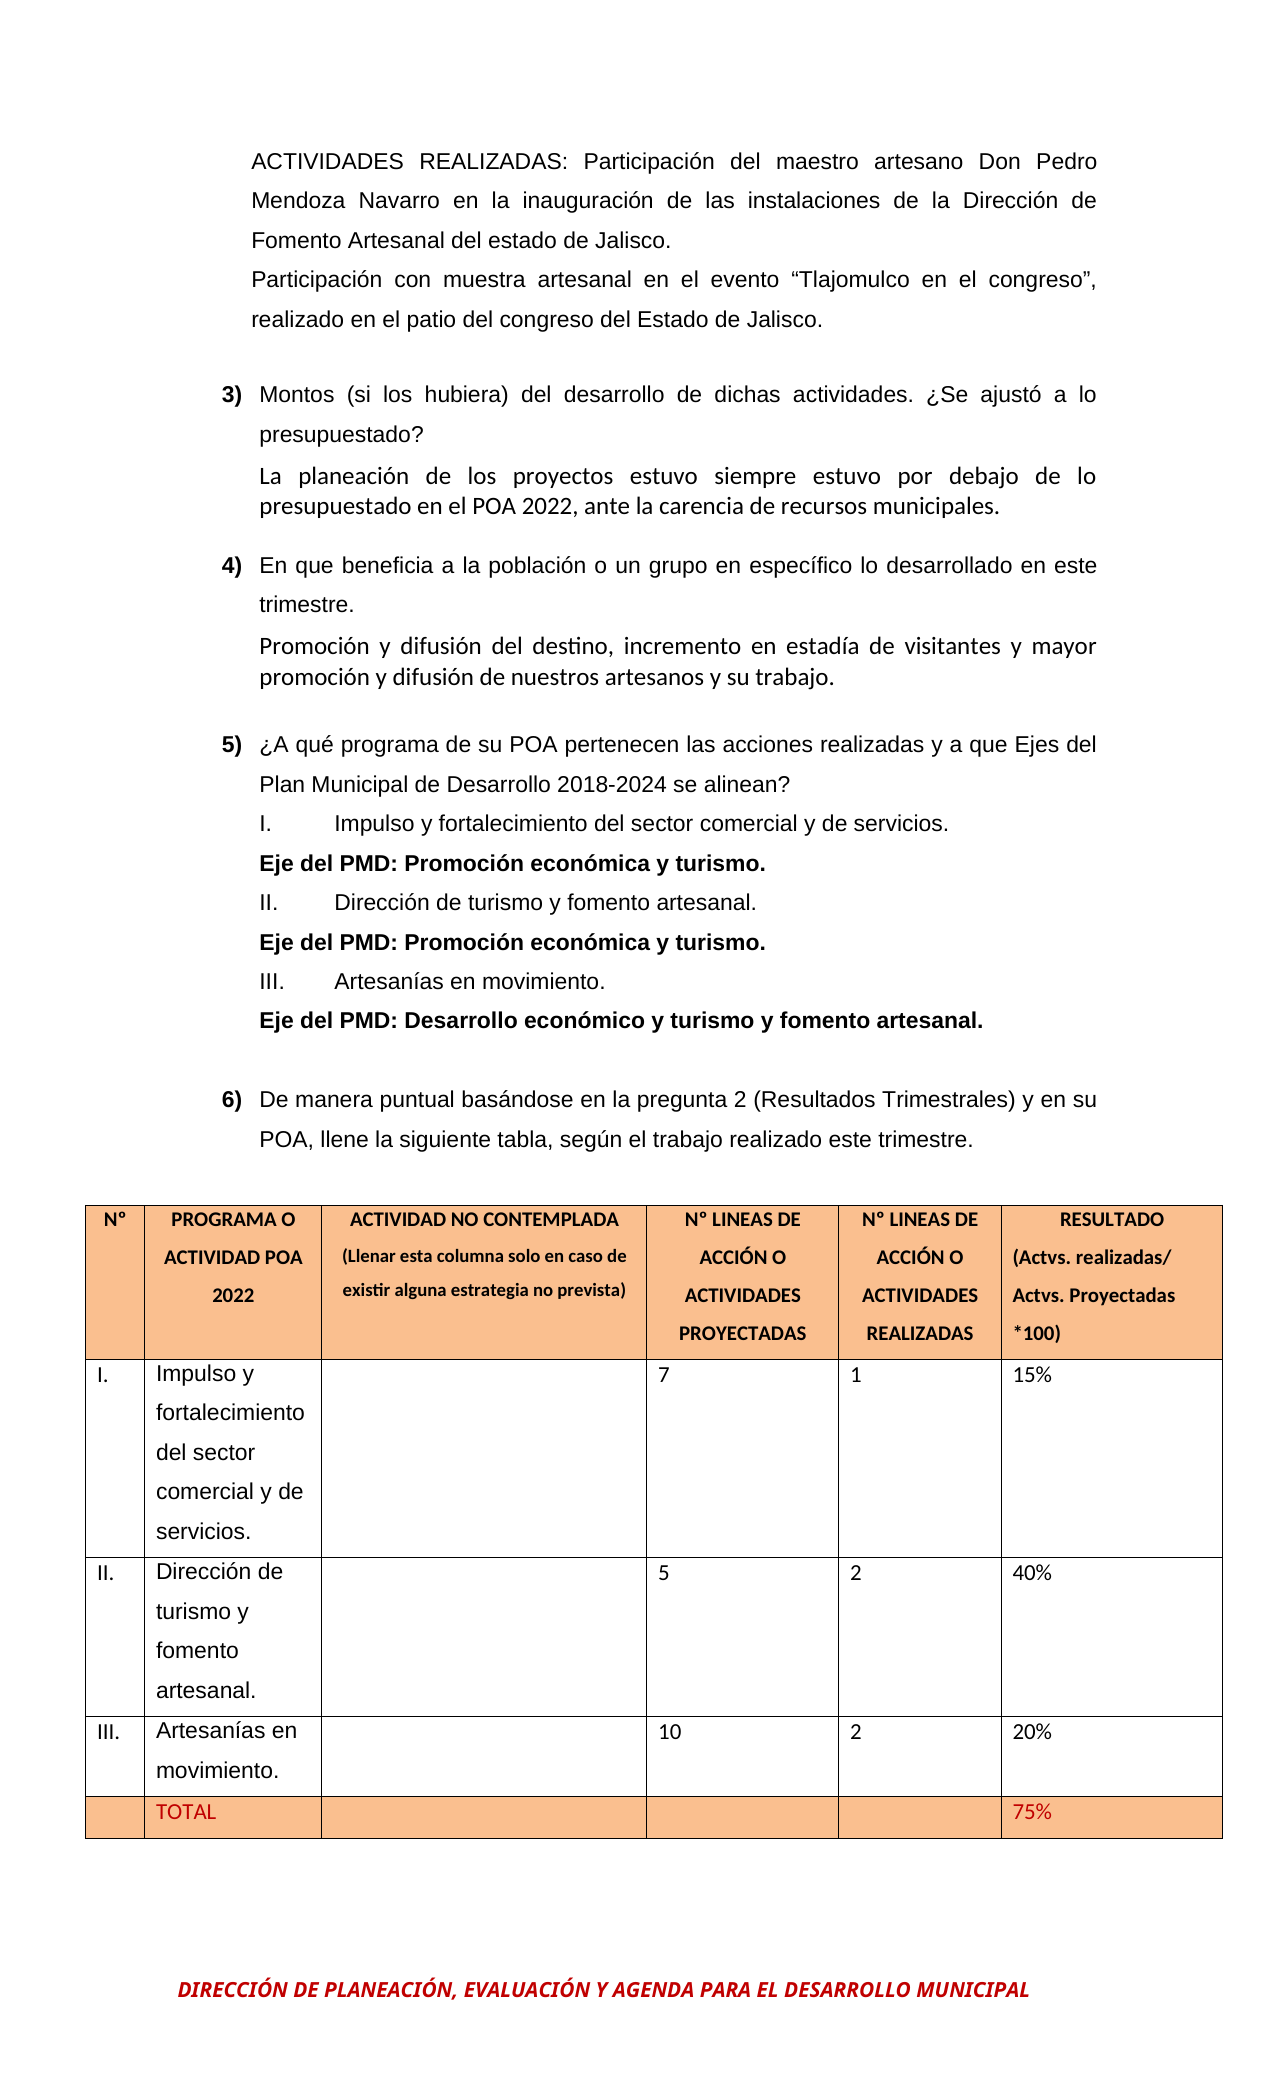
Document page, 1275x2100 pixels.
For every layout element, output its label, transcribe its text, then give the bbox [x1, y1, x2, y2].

table_header Nº LINEAS DE ACCIÓN O ACTIVIDADES REALIZADAS [839, 1206, 1001, 1359]
table_cell Impulso y fortalecimiento del sector comercial y de servicios. [145, 1360, 321, 1557]
table_cell [839, 1797, 1001, 1838]
table_cell 75% [1002, 1797, 1222, 1838]
table_header RESULTADO (Actvs. realizadas/ Actvs. Proyectadas *100) [1002, 1206, 1222, 1359]
table_cell 20% [1002, 1717, 1222, 1796]
table_cell [322, 1717, 646, 1796]
list Artesanías en movimiento. [259, 968, 1098, 994]
list ¿A qué programa de su POA pertenecen las acciones realizadas y a que Ejes del Plan Municipal de Desarrollo 2018-2024 se alinean? [222, 731, 1098, 797]
list Dirección de turismo y fomento artesanal. [259, 889, 1098, 915]
table_cell 2 [839, 1558, 1001, 1716]
table_cell 15% [1002, 1360, 1222, 1557]
table_header ACTIVIDAD NO CONTEMPLADA (Llenar esta columna solo en caso de existir alguna estrategia no prevista) [322, 1206, 646, 1359]
table_cell [322, 1558, 646, 1716]
list Montos (si los hubiera) del desarrollo de dichas actividades. ¿Se ajustó a lo presupuestado? [222, 381, 1098, 447]
text ACTIVIDADES REALIZADAS: Participación del maestro artesano Don Pedro Mendoza Navarro en la inauguración de las instalaciones de la Dirección de Fomento Artesanal del estado de Jalisco. [251, 148, 1098, 253]
text Eje del PMD: Desarrollo económico y turismo y fomento artesanal. [251, 1007, 1098, 1034]
table_cell Artesanías en movimiento. [145, 1717, 321, 1796]
table_cell II. [86, 1558, 144, 1716]
table_cell 5 [647, 1558, 838, 1716]
list La planeación de los proyectos estuvo siempre estuvo por debajo de lo presupuestado en el POA 2022, ante la carencia de recursos municipales. [259, 460, 1098, 521]
table_cell 40% [1002, 1558, 1222, 1716]
table_cell 10 [647, 1717, 838, 1796]
table_header Nº LINEAS DE ACCIÓN O ACTIVIDADES PROYECTADAS [647, 1206, 838, 1359]
table_header PROGRAMA O ACTIVIDAD POA 2022 [145, 1206, 321, 1359]
text Promoción y difusión del destino, incremento en estadía de visitantes y mayor promoción y difusión de nuestros artesanos y su trabajo. [259, 631, 1098, 692]
table_cell 7 [647, 1360, 838, 1557]
table_cell TOTAL [145, 1797, 321, 1838]
table_cell III. [86, 1717, 144, 1796]
list Eje del PMD: Promoción económica y turismo. [259, 928, 1098, 955]
list Eje del PMD: Promoción económica y turismo. [259, 849, 1098, 876]
table_cell [322, 1360, 646, 1557]
table_cell I. [86, 1360, 144, 1557]
list Impulso y fortalecimiento del sector comercial y de servicios. [259, 810, 1098, 836]
table_cell 2 [839, 1717, 1001, 1796]
table_cell Dirección de turismo y fomento artesanal. [145, 1558, 321, 1716]
table_header Nº [86, 1206, 144, 1359]
text Participación con muestra artesanal en el evento “Tlajomulco en el congreso”, realizado en el patio del congreso del Estado de Jalisco. [251, 266, 1098, 332]
list De manera puntual basándose en la pregunta 2 (Resultados Trimestrales) y en su POA, llene la siguiente tabla, según el trabajo realizado este trimestre. [222, 1086, 1098, 1152]
table_cell [647, 1797, 838, 1838]
table_cell [322, 1797, 646, 1838]
list En que beneficia a la población o un grupo en específico lo desarrollado en este trimestre. [222, 552, 1098, 617]
table_cell 1 [839, 1360, 1001, 1557]
table_cell [86, 1797, 144, 1838]
